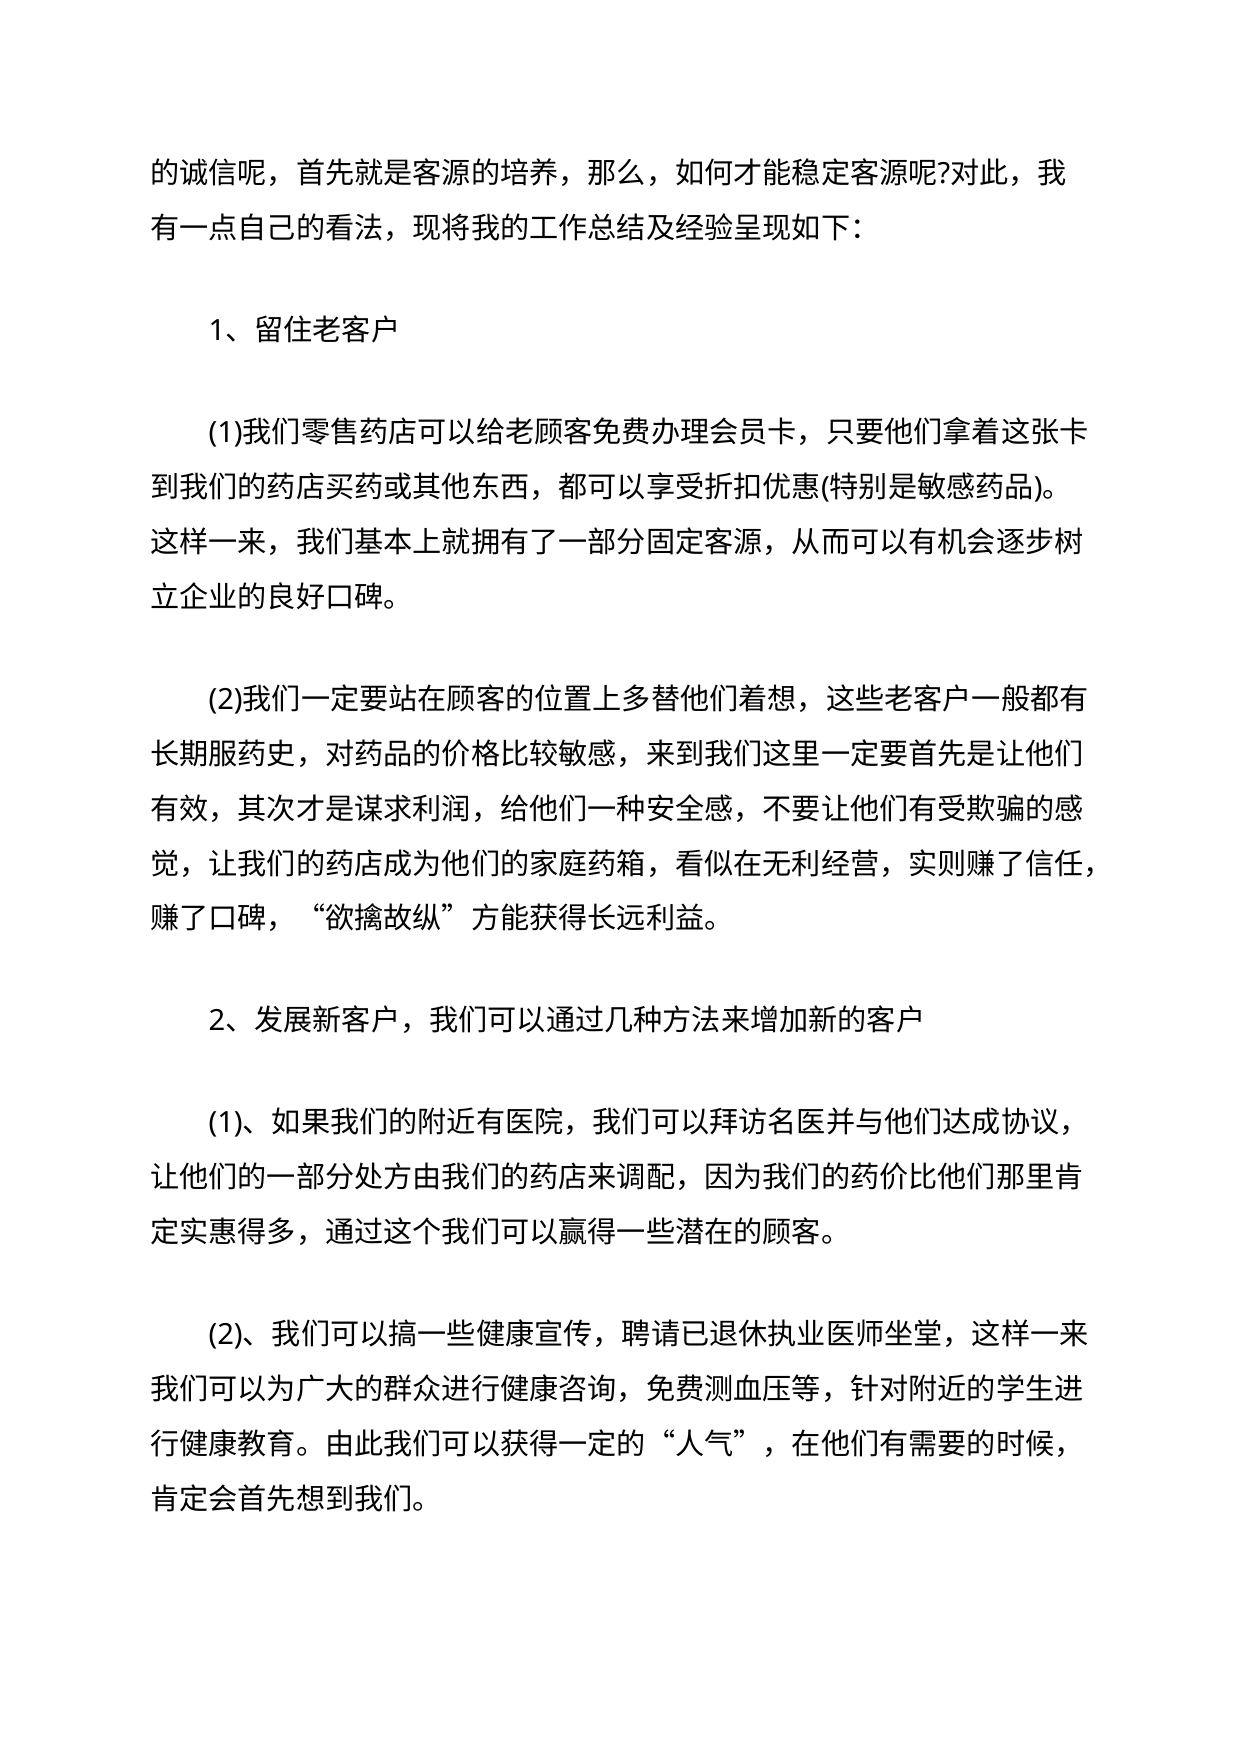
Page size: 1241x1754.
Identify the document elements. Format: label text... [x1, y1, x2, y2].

text (2)、我们可以搞一些健康宣传，聘请已退休执业医师坐堂，这样一来我们可以为广大的群众进行健康咨询，免费测血压等，针对附近的学生进行健康教育。由此我们可以获得一定的“人气”，在他们有需要的时候，肯定会首先想到我们。 [150, 1311, 1090, 1518]
text (1)、如果我们的附近有医院，我们可以拜访名医并与他们达成协议，让他们的一部分处方由我们的药店来调配，因为我们的药价比他们那里肯定实惠得多，通过这个我们可以赢得一些潜在的顾客。 [150, 1099, 1090, 1251]
text 2、发展新客户，我们可以通过几种方法来增加新的客户 [150, 997, 1090, 1039]
text (1)我们零售药店可以给老顾客免费办理会员卡，只要他们拿着这张卡到我们的药店买药或其他东西，都可以享受折扣优惠(特别是敏感药品)。这样一来，我们基本上就拥有了一部分固定客源，从而可以有机会逐步树立企业的良好口碑。 [150, 409, 1090, 616]
text (2)我们一定要站在顾客的位置上多替他们着想，这些老客户一般都有长期服药史，对药品的价格比较敏感，来到我们这里一定要首先是让他们有效，其次才是谋求利润，给他们一种安全感，不要让他们有受欺骗的感觉，让我们的药店成为他们的家庭药箱，看似在无利经营，实则赚了信任，赚了口碑，“欲擒故纵”方能获得长远利益。 [150, 675, 1090, 937]
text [150, 150, 1090, 247]
text 1、留住老客户 [150, 307, 1090, 349]
